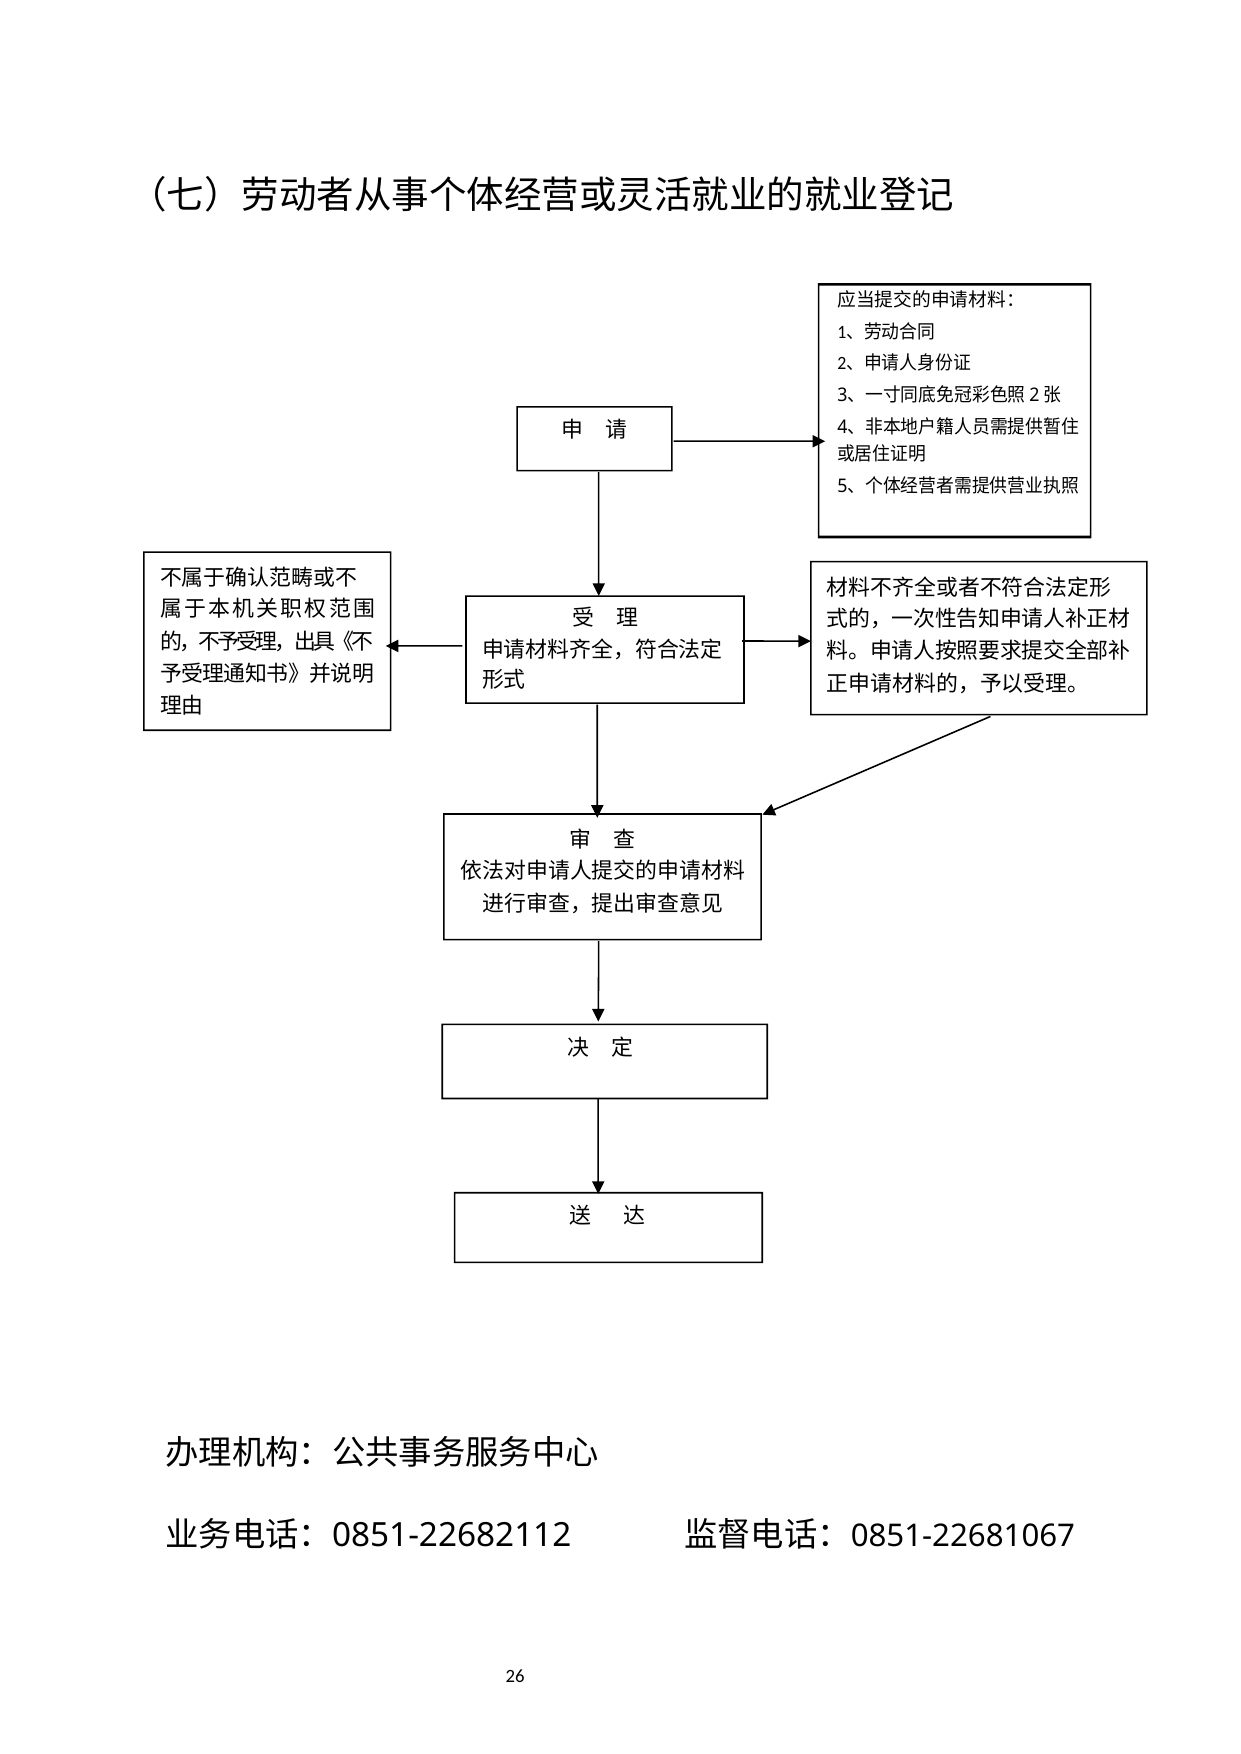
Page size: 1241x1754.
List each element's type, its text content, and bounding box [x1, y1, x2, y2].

text （七）劳动者从事个体经营或灵活就业的就业登记 [129, 164, 1182, 219]
text 办理机构：公共事务服务中心 [165, 1426, 1182, 1474]
text 业务电话：0851-22682112 监督电话：0851-22681067 [165, 1507, 1182, 1556]
